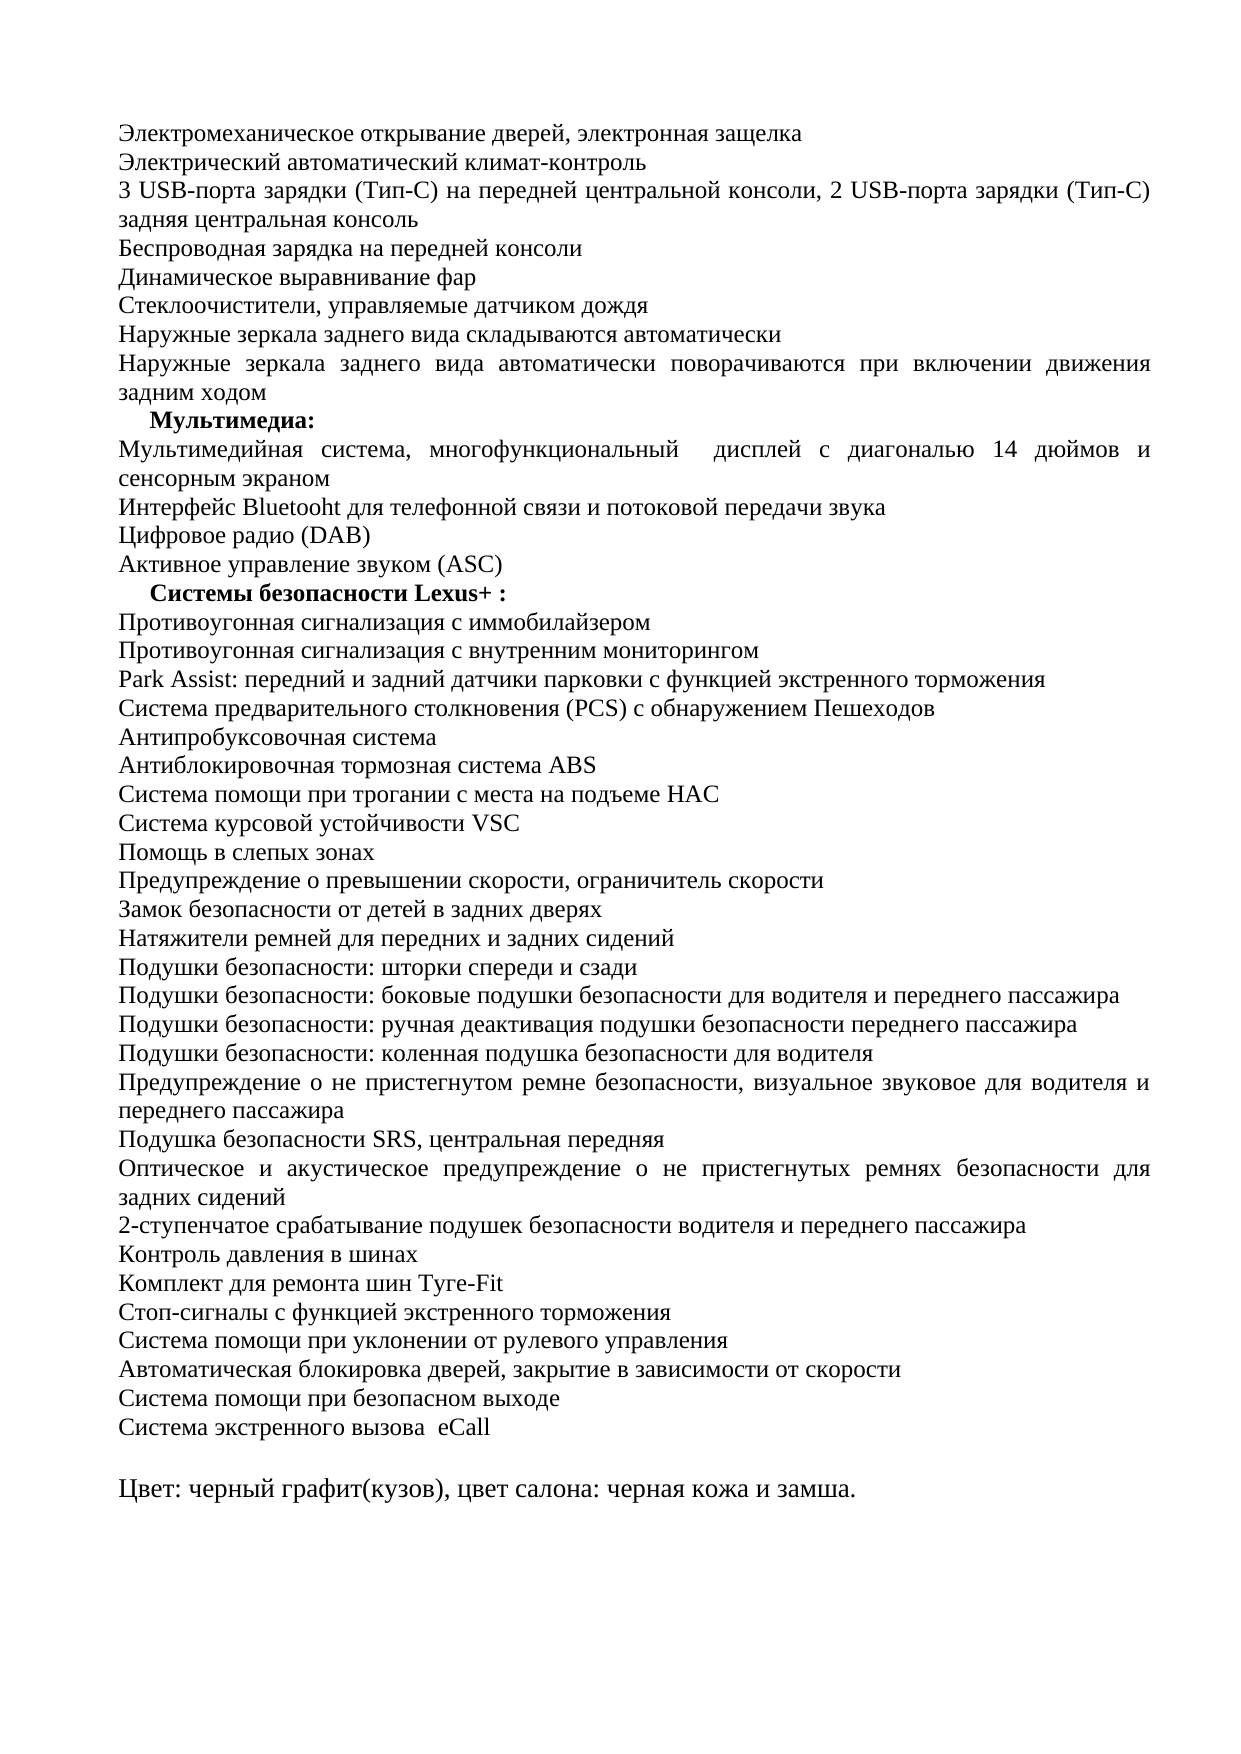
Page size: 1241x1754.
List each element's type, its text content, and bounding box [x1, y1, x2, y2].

text Цвет: черный графит(кузов), цвет салона: черная кожа и замша. [118, 1472, 1152, 1503]
text Электромеханическое открывание дверей, электронная защелка [118, 118, 1152, 147]
text Системы безопасности Lexus+ : [118, 578, 1152, 607]
text Система курсовой устойчивости VSC [118, 808, 1152, 837]
text Электрический автоматический климат-контроль [118, 147, 1152, 176]
text Активное управление звуком (ASC) [118, 549, 1152, 578]
text Противоугонная сигнализация с внутренним мониторингом [118, 636, 1152, 664]
text Автоматическая блокировка дверей, закрытие в зависимости от скорости [118, 1354, 1152, 1383]
text Система предварительного столкновения (PCS) с обнаружением Пешеходов [118, 693, 1152, 722]
text Мультимедийная система, многофункциональный дисплей с диагональю 14 дюймов и сенсорным экраном [118, 434, 1152, 492]
text Park Assist: передний и задний датчики парковки с функцией экстренного торможения [118, 664, 1152, 693]
text Стеклоочистители, управляемые датчиком дождя [118, 291, 1152, 319]
text Мультимедиа: [118, 406, 1152, 434]
text Натяжители ремней для передних и задних сидений [118, 923, 1152, 952]
text Предупреждение о превышении скорости, ограничитель скорости [118, 866, 1152, 894]
text Подушки безопасности: шторки спереди и сзади [118, 952, 1152, 981]
text Контроль давления в шинах [118, 1239, 1152, 1268]
text Предупреждение о не пристегнутом ремне безопасности, визуальное звуковое для водителя и переднего пассажира [118, 1067, 1152, 1124]
text Подушки безопасности: ручная деактивация подушки безопасности переднего пассажира [118, 1009, 1152, 1038]
text Динамическое выравнивание фар [118, 262, 1152, 291]
text Интерфейс Bluetooht для телефонной связи и потоковой передачи звука [118, 492, 1152, 521]
text Оптическое и акустическое предупреждение о не пристегнутых ремнях безопасности для задних сидений [118, 1153, 1152, 1211]
text Наружные зеркала заднего вида складываются автоматически [118, 319, 1152, 348]
text Беспроводная зарядка на передней консоли [118, 233, 1152, 262]
text Цифровое радио (DAB) [118, 521, 1152, 549]
text Помощь в слепых зонах [118, 837, 1152, 866]
text Замок безопасности от детей в задних дверях [118, 894, 1152, 923]
text Стоп-сигналы с функцией экстренного торможения [118, 1297, 1152, 1326]
text Подушки безопасности: боковые подушки безопасности для водителя и переднего пассажира [118, 981, 1152, 1009]
text Система экстренного вызова eCall [118, 1412, 1152, 1441]
text Наружные зеркала заднего вида автоматически поворачиваются при включении движения задним ходом [118, 348, 1152, 406]
text Антиблокировочная тормозная система АВЅ [118, 751, 1152, 779]
text 2-ступенчатое срабатывание подушек безопасности водителя и переднего пассажира [118, 1211, 1152, 1239]
text Подушки безопасности: коленная подушка безопасности для водителя [118, 1038, 1152, 1067]
text Противоугонная сигнализация с иммобилайзером [118, 607, 1152, 636]
text Подушка безопасности SRS, центральная передняя [118, 1124, 1152, 1153]
text Система помощи при безопасном выходе [118, 1383, 1152, 1412]
text Антипробуксовочная система [118, 722, 1152, 751]
text Система помощи при уклонении от рулевого управления [118, 1326, 1152, 1354]
text Система помощи при трогании с места на подъеме НАС [118, 779, 1152, 808]
text Комплект для ремонта шин Туге-Fit [118, 1268, 1152, 1297]
text 3 UЅВ-порта зарядки (Тип-С) на передней центральной консоли, 2 UЅВ-порта зарядки (Тип-С) задняя центральная консоль [118, 176, 1152, 233]
